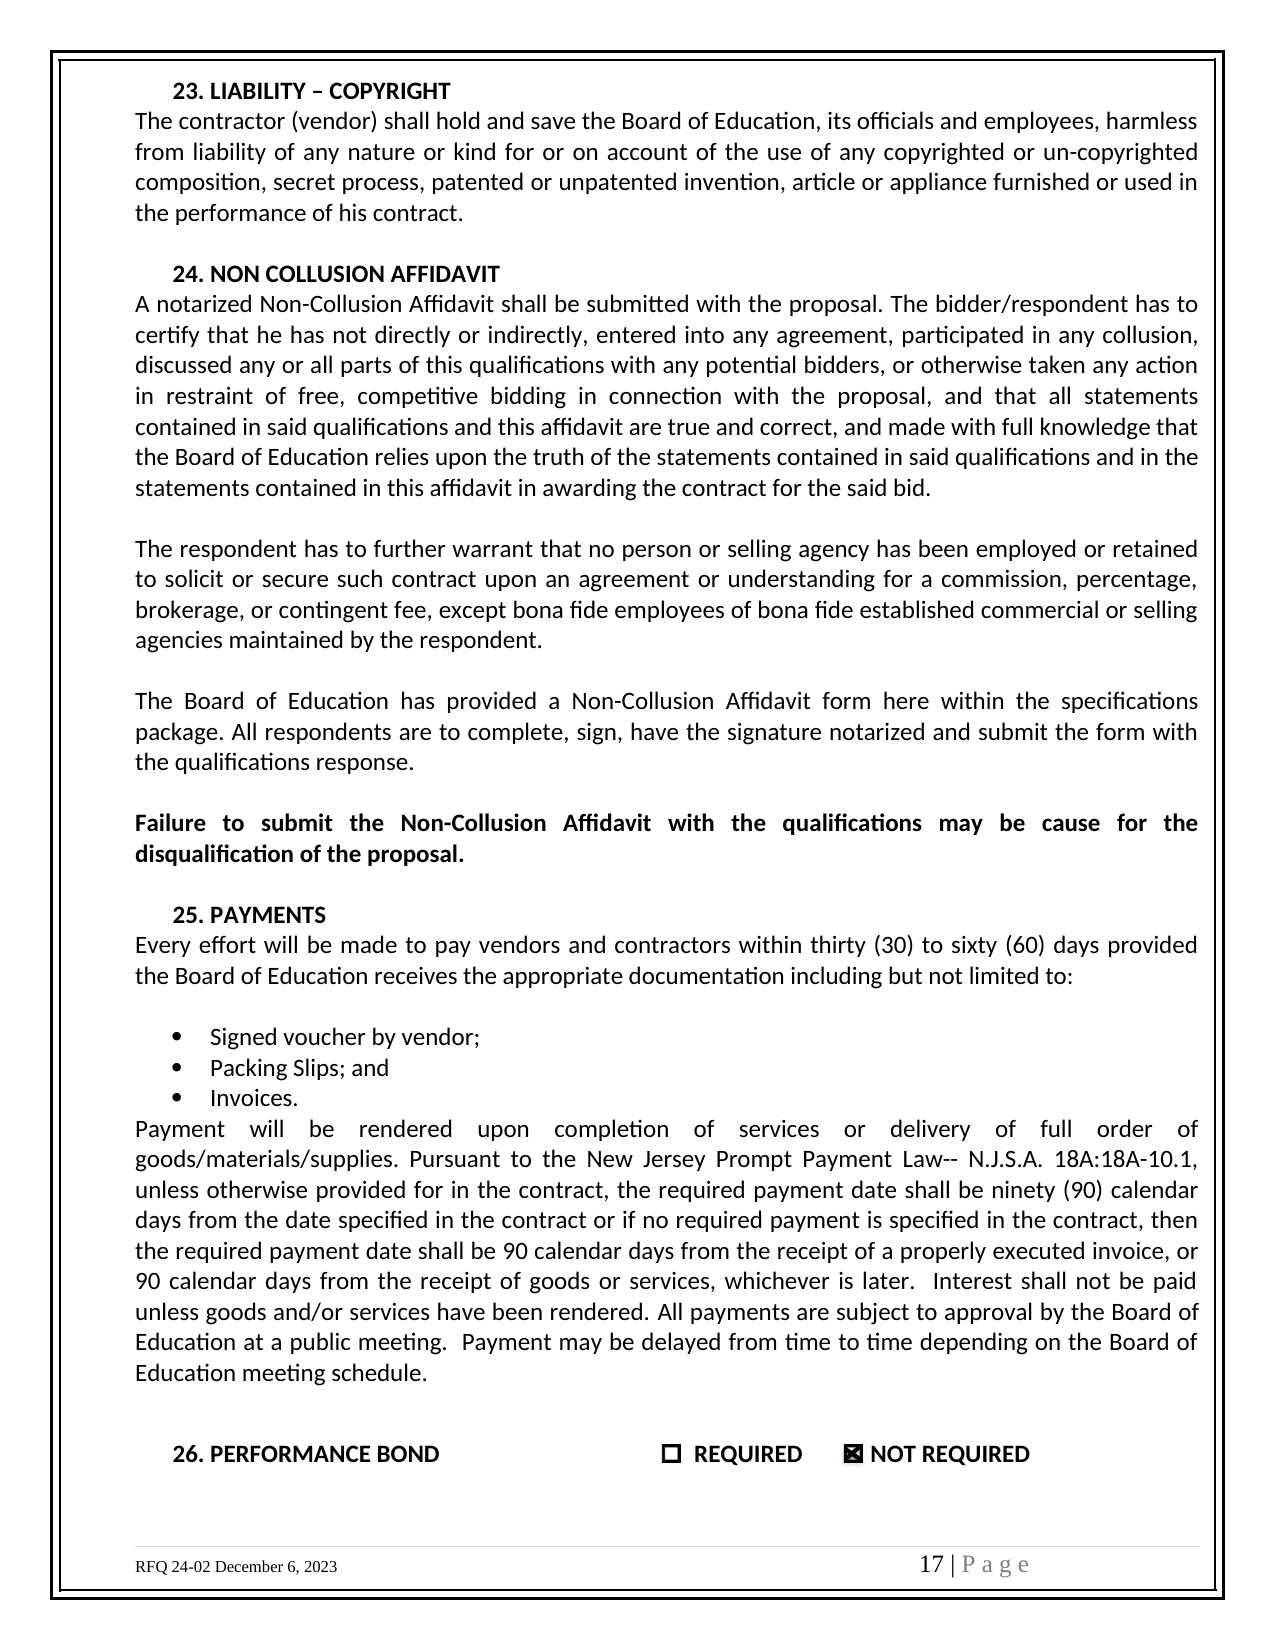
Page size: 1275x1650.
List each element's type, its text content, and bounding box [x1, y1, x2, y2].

list Packing Slips; and [172, 1052, 1200, 1082]
text The respondent has to further warrant that no person or selling agency has been employed or retained to solicit or secure such contract upon an agreement or understanding for a commission, percentage, brokerage, or contingent fee, except bona fide employees of bona fide established commercial or selling agencies maintained by the respondent. [135, 533, 1200, 655]
list PAYMENTS [172, 899, 1200, 929]
text Failure to submit the Non-Collusion Affidavit with the qualifications may be cause for the disqualification of the proposal. [135, 807, 1200, 868]
list Signed voucher by vendor; [172, 1021, 1200, 1052]
list NON COLLUSION AFFIDAVIT [172, 258, 1200, 289]
list Invoices. [172, 1082, 1200, 1113]
text The contractor (vendor) shall hold and save the Board of Education, its officials and employees, harmless from liability of any nature or kind for or on account of the use of any copyrighted or un-copyrighted composition, secret process, patented or unpatented invention, article or appliance furnished or used in the performance of his contract. [135, 106, 1200, 228]
list PERFORMANCE BOND REQUIRED NOT REQUIRED [172, 1438, 1200, 1469]
list LIABILITY – COPYRIGHT [172, 75, 1200, 106]
text A notarized Non-Collusion Affidavit shall be submitted with the proposal. The bidder/respondent has to certify that he has not directly or indirectly, entered into any agreement, participated in any collusion, discussed any or all parts of this qualifications with any potential bidders, or otherwise taken any action in restraint of free, competitive bidding in connection with the proposal, and that all statements contained in said qualifications and this affidavit are true and correct, and made with full knowledge that the Board of Education relies upon the truth of the statements contained in said qualifications and in the statements contained in this affidavit in awarding the contract for the said bid. [135, 289, 1200, 502]
text Every effort will be made to pay vendors and contractors within thirty (30) to sixty (60) days provided the Board of Education receives the appropriate documentation including but not limited to: [135, 929, 1200, 991]
text Payment will be rendered upon completion of services or delivery of full order of goods/materials/supplies. Pursuant to the New Jersey Prompt Payment Law-- N.J.S.A. 18A:18A-10.1, unless otherwise provided for in the contract, the required payment date shall be ninety (90) calendar days from the date specified in the contract or if no required payment is specified in the contract, then the required payment date shall be 90 calendar days from the receipt of a properly executed invoice, or 90 calendar days from the receipt of goods or services, whichever is later. Interest shall not be paid unless goods and/or services have been rendered. All payments are subject to approval by the Board of Education at a public meeting. Payment may be delayed from time to time depending on the Board of Education meeting schedule. [135, 1113, 1200, 1387]
text The Board of Education has provided a Non-Collusion Affidavit form here within the specifications package. All respondents are to complete, sign, have the signature notarized and submit the form with the qualifications response. [135, 685, 1200, 777]
